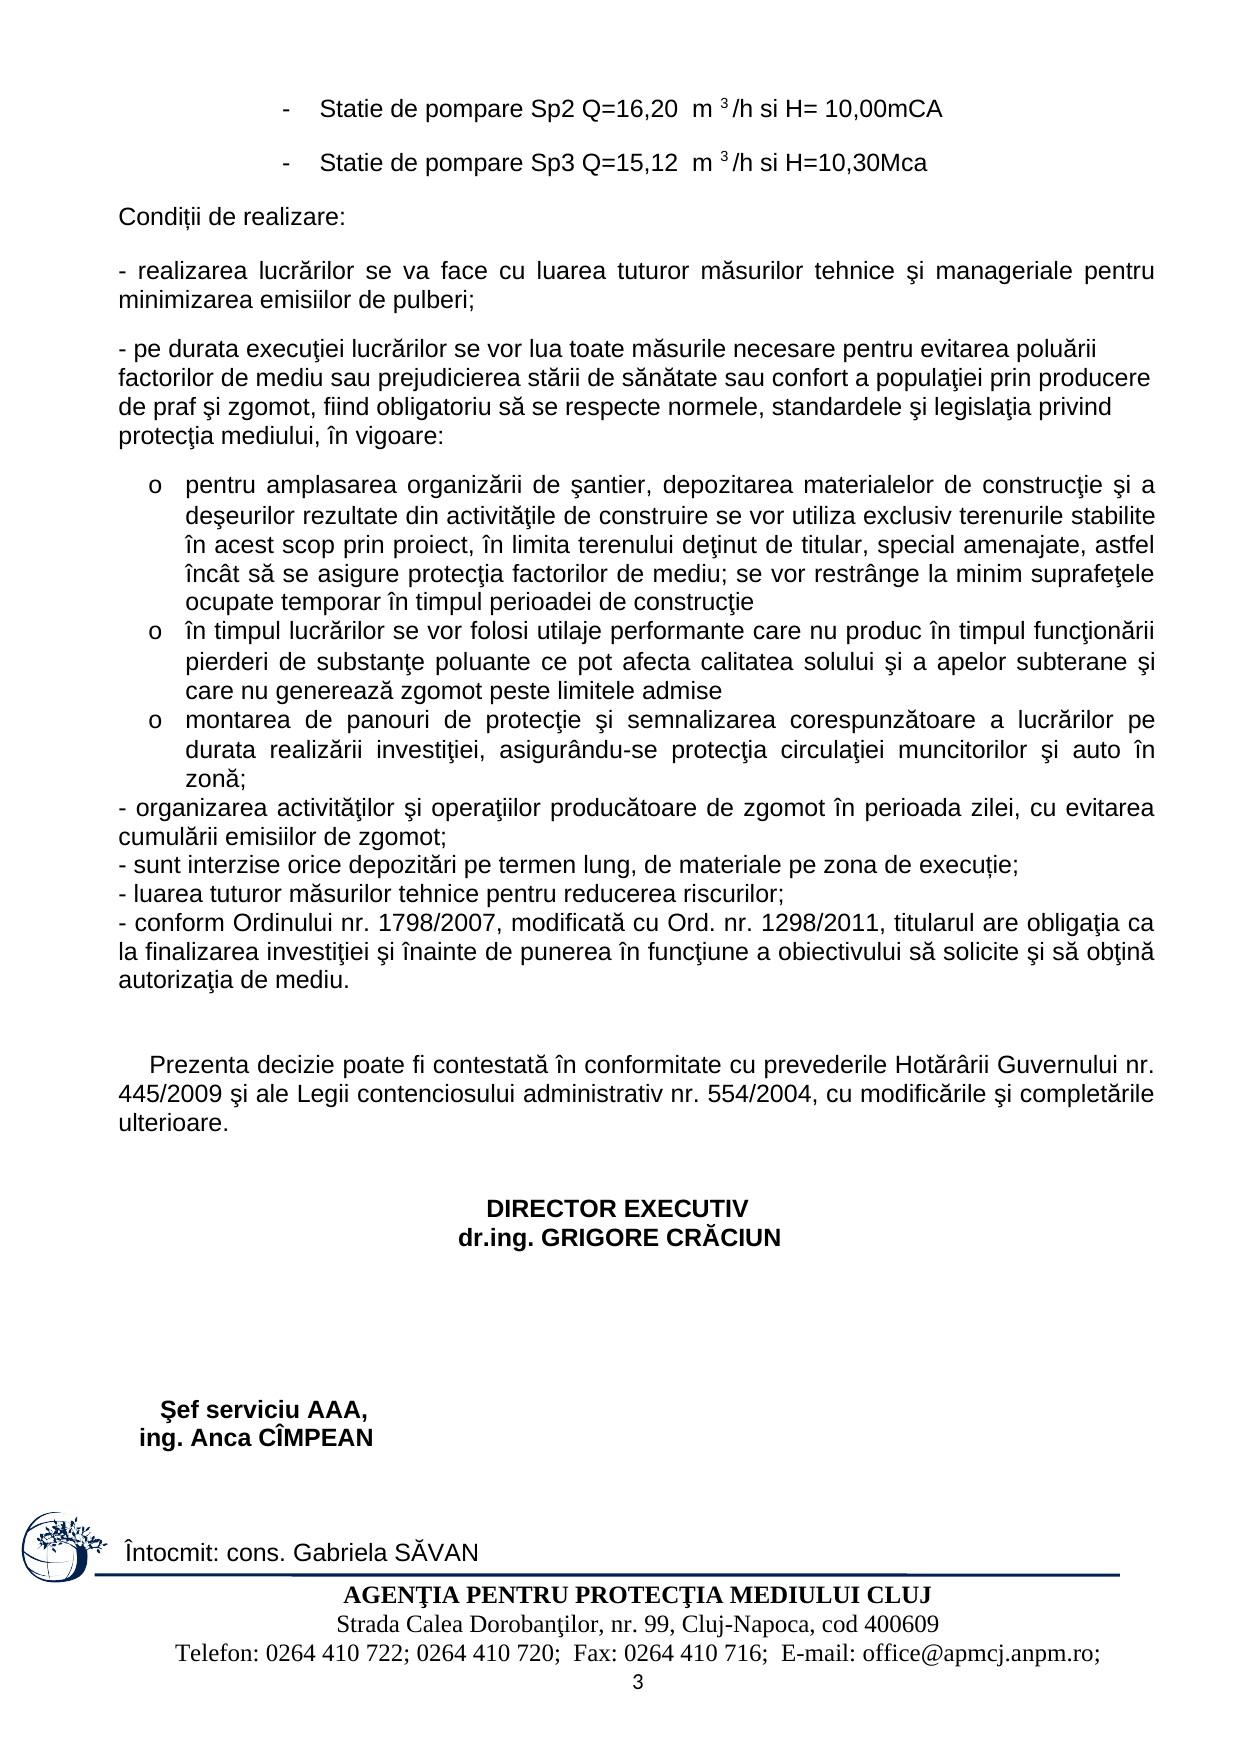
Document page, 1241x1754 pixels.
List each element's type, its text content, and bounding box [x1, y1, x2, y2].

text - luarea tuturor măsurilor tehnice pentru reducerea riscurilor; [118, 879, 1157, 908]
text Condiții de realizare: [118, 202, 1157, 231]
text - sunt interzise orice depozitări pe termen lung, de materiale pe zona de execuție; [118, 851, 1157, 879]
list Statie de pompare Sp3 Q=15,12 m 3 /h si H=10,30Mca [282, 148, 1157, 177]
list Statie de pompare Sp2 Q=16,20 m 3 /h si H= 10,00mCA [282, 94, 1157, 123]
list în timpul lucrărilor se vor folosi utilaje performante care nu produc în timpul funcţionării pierderi de substanţe poluante ce pot afecta calitatea solului şi a apelor subterane şi care nu generează zgomot peste limitele admise [148, 616, 1157, 704]
list montarea de panouri de protecţie şi semnalizarea corespunzătoare a lucrărilor pe durata realizării investiţiei, asigurându-se protecţia circulaţiei muncitorilor şi auto în zonă; [148, 704, 1157, 793]
text - realizarea lucrărilor se va face cu luarea tuturor măsurilor tehnice şi manageriale pentru minimizarea emisiilor de pulberi; [118, 256, 1157, 313]
text DIRECTOR EXECUTIV [118, 1194, 1157, 1223]
list pentru amplasarea organizării de şantier, depozitarea materialelor de construcţie şi a deşeurilor rezultate din activităţile de construire se vor utiliza exclusiv terenurile stabilite în acest scop prin proiect, în limita terenului deţinut de titular, special amenajate, astfel încât să se asigure protecţia factorilor de mediu; se vor restrânge la minim suprafeţele ocupate temporar în timpul perioadei de construcţie [148, 470, 1157, 616]
text Şef serviciu AAA, [118, 1394, 1157, 1423]
text Prezenta decizie poate fi contestată în conformitate cu prevederile Hotărârii Guvernului nr. 445/2009 şi ale Legii contenciosului administrativ nr. 554/2004, cu modificările şi completările ulterioare. [118, 1050, 1157, 1137]
text dr.ing. GRIGORE CRĂCIUN [118, 1223, 1157, 1252]
text - pe durata execuţiei lucrărilor se vor lua toate măsurile necesare pentru evitarea poluării factorilor de mediu sau prejudicierea stării de sănătate sau confort a populaţiei prin producere de praf şi zgomot, fiind obligatoriu să se respecte normele, standardele şi legislaţia privind protecţia mediului, în vigoare: [118, 334, 1157, 449]
text Întocmit: cons. Gabriela SĂVAN [118, 1538, 1157, 1567]
text - organizarea activităţilor şi operaţiilor producătoare de zgomot în perioada zilei, cu evitarea cumulării emisiilor de zgomot; [118, 793, 1157, 851]
text - conform Ordinului nr. 1798/2007, modificată cu Ord. nr. 1298/2011, titularul are obligaţia ca la finalizarea investiţiei şi înainte de punerea în funcţiune a obiectivului să solicite şi să obţină autorizaţia de mediu. [118, 908, 1157, 994]
text ing. Anca CÎMPEAN [118, 1423, 1157, 1452]
